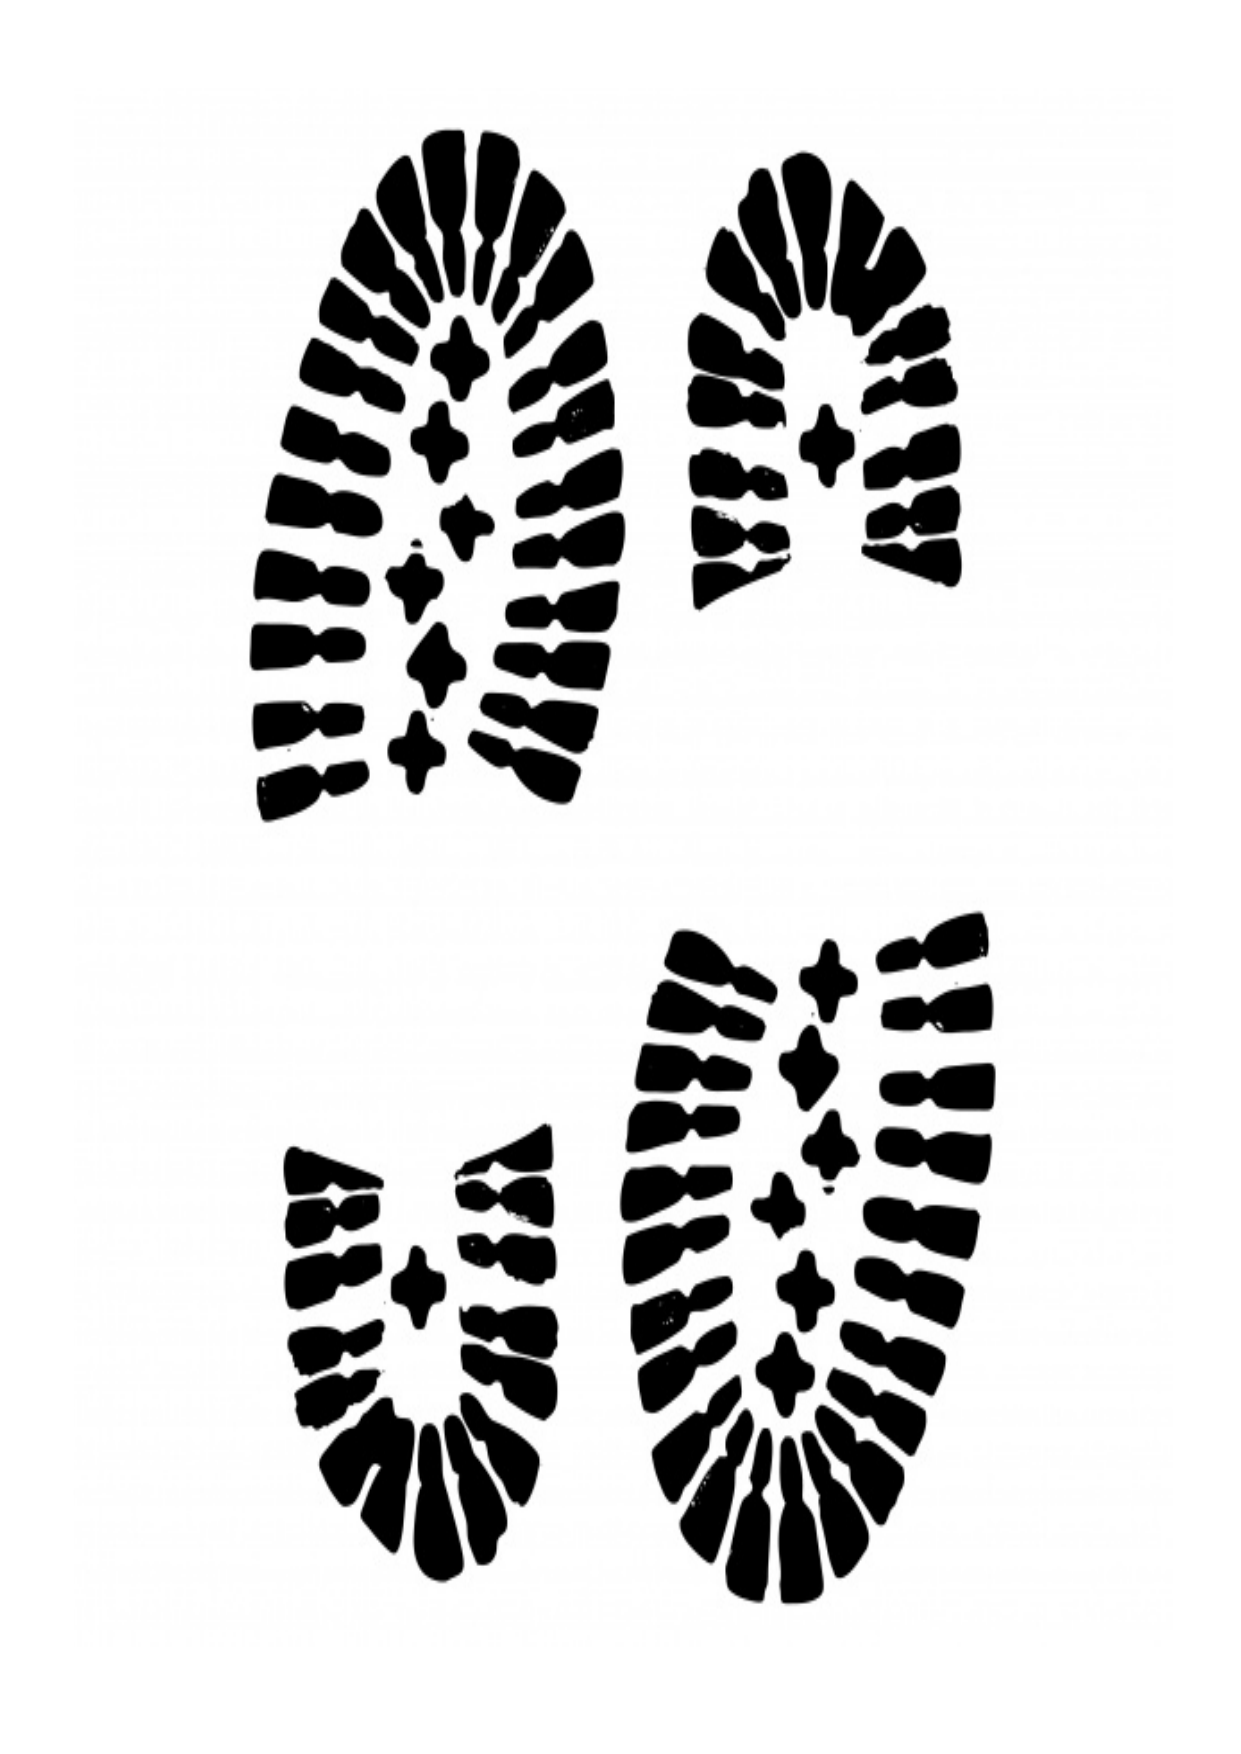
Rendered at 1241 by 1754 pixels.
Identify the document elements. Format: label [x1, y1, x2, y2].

picture [73, 88, 1173, 1647]
